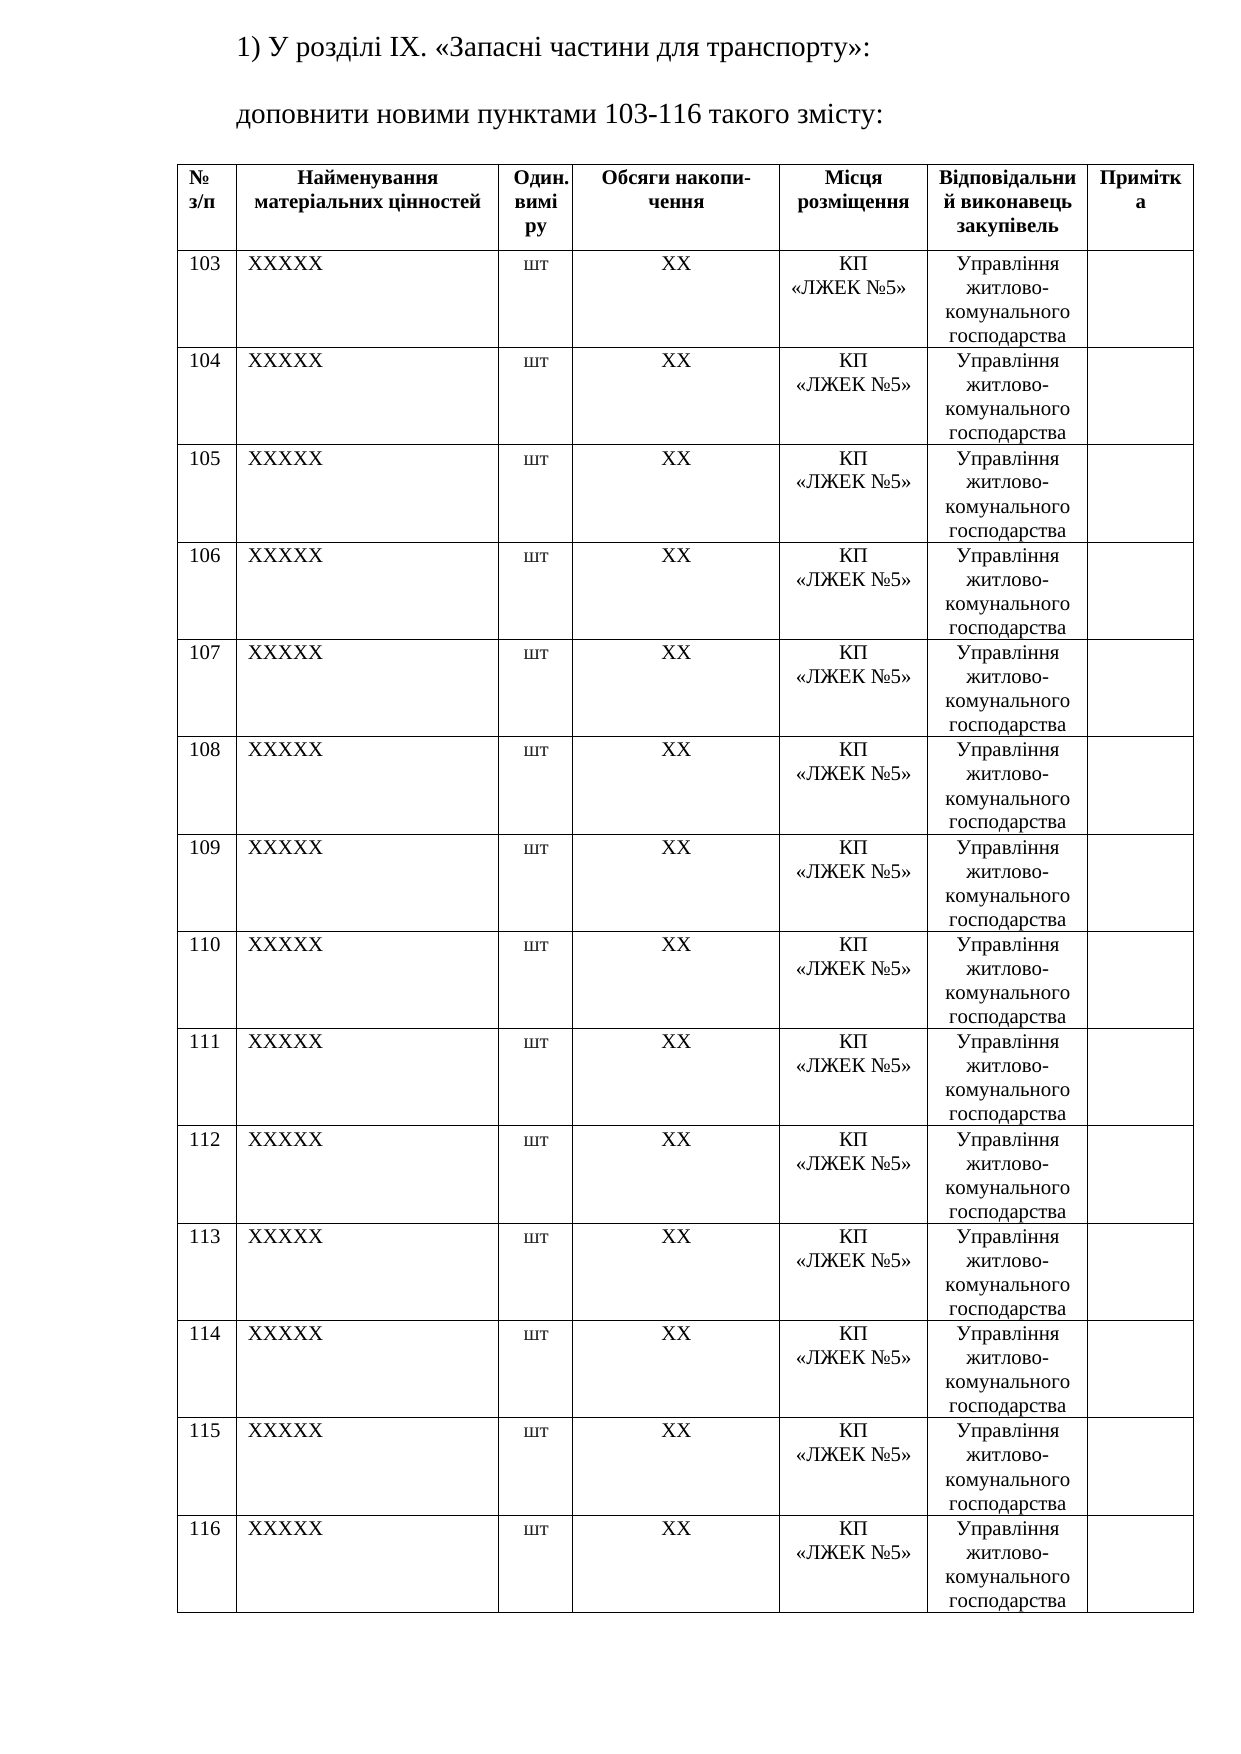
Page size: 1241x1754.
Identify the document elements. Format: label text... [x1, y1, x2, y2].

table_cell Управління житлово-комунального господарства [928, 1029, 1087, 1125]
table_cell [1088, 445, 1193, 542]
table_cell 115 [178, 1418, 236, 1514]
table_cell КП «ЛЖЕК №5» [780, 932, 927, 1028]
table_cell КП «ЛЖЕК №5» [780, 1418, 927, 1514]
table_cell шт [499, 835, 572, 931]
table_cell ХХ [573, 1418, 779, 1514]
table_cell шт [499, 1029, 572, 1125]
table_cell шт [499, 1418, 572, 1514]
table_cell шт [499, 1516, 572, 1612]
table_cell 114 [178, 1321, 236, 1417]
table_cell ХХХХХ [237, 348, 498, 444]
table_cell ХХХХХ [237, 640, 498, 736]
table_cell [1088, 737, 1193, 833]
table_cell Управління житлово-комунального господарства [928, 348, 1087, 444]
table_cell [1088, 1029, 1193, 1125]
table_cell ХХХХХ [237, 835, 498, 931]
table_cell Управління житлово-комунального господарства [928, 251, 1087, 347]
table_cell 107 [178, 640, 236, 736]
table_cell ХХ [573, 1126, 779, 1223]
table_cell ХХХХХ [237, 1126, 498, 1223]
table_cell Управління житлово-комунального господарства [928, 543, 1087, 639]
table_cell [1088, 932, 1193, 1028]
table_cell ХХХХХ [237, 1321, 498, 1417]
table_header Один. виміру [499, 165, 572, 250]
table_cell КП «ЛЖЕК №5» [780, 737, 927, 833]
table_cell шт [499, 348, 572, 444]
table_cell ХХ [573, 543, 779, 639]
table_cell [1088, 1321, 1193, 1417]
table_cell шт [499, 640, 572, 736]
table_cell ХХ [573, 835, 779, 931]
table_cell ХХ [573, 251, 779, 347]
table_cell ХХХХХ [237, 543, 498, 639]
table_header Відповідальний виконавець закупівель [928, 165, 1087, 250]
table_cell [1088, 640, 1193, 736]
table_cell шт [499, 543, 572, 639]
table_cell ХХ [573, 348, 779, 444]
table_cell ХХ [573, 1029, 779, 1125]
table_cell ХХХХХ [237, 737, 498, 833]
table_cell Управління житлово-комунального господарства [928, 932, 1087, 1028]
list доповнити новими пунктами 103-116 такого змісту: [177, 97, 1181, 130]
table_cell [1088, 1224, 1193, 1320]
table_cell Управління житлово-комунального господарства [928, 1321, 1087, 1417]
table_cell ХХХХХ [237, 932, 498, 1028]
table_cell Управління житлово-комунального господарства [928, 1126, 1087, 1223]
table_cell 108 [178, 737, 236, 833]
table_cell Управління житлово-комунального господарства [928, 640, 1087, 736]
table_cell ХХХХХ [237, 445, 498, 542]
table_cell 104 [178, 348, 236, 444]
table_cell ХХ [573, 1224, 779, 1320]
table_cell Управління житлово-комунального господарства [928, 1224, 1087, 1320]
table_cell ХХХХХ [237, 1224, 498, 1320]
table_cell [1088, 251, 1193, 347]
table_cell 111 [178, 1029, 236, 1125]
table_cell 109 [178, 835, 236, 931]
table_cell КП «ЛЖЕК №5» [780, 348, 927, 444]
table_cell КП «ЛЖЕК №5» [780, 835, 927, 931]
table_cell шт [499, 1126, 572, 1223]
table_cell [1088, 1516, 1193, 1612]
table_cell [1088, 348, 1193, 444]
table_cell шт [499, 251, 572, 347]
table_cell ХХХХХ [237, 1418, 498, 1514]
table_cell ХХ [573, 640, 779, 736]
table_cell КП «ЛЖЕК №5» [780, 1029, 927, 1125]
table_cell КП «ЛЖЕК №5» [780, 445, 927, 542]
table_cell ХХ [573, 1516, 779, 1612]
table_cell ХХХХХ [237, 1516, 498, 1612]
table_cell 116 [178, 1516, 236, 1612]
table_cell шт [499, 445, 572, 542]
table_cell Управління житлово-комунального господарства [928, 835, 1087, 931]
table_cell 110 [178, 932, 236, 1028]
table_cell шт [499, 932, 572, 1028]
table_cell 113 [178, 1224, 236, 1320]
table_header Примітка [1088, 165, 1193, 250]
table_cell [1088, 543, 1193, 639]
table_cell [1088, 835, 1193, 931]
table_cell КП «ЛЖЕК №5» [780, 1126, 927, 1223]
table_cell КП «ЛЖЕК №5» [780, 1321, 927, 1417]
table_cell Управління житлово-комунального господарства [928, 737, 1087, 833]
table_cell КП «ЛЖЕК №5» [780, 251, 927, 347]
table_cell ХХ [573, 932, 779, 1028]
table_cell КП «ЛЖЕК №5» [780, 1516, 927, 1612]
table_cell Управління житлово-комунального господарства [928, 1418, 1087, 1514]
table_header Найменування матеріальних цінностей [237, 165, 498, 250]
table_cell ХХ [573, 1321, 779, 1417]
table_cell 105 [178, 445, 236, 542]
table_cell КП «ЛЖЕК №5» [780, 640, 927, 736]
table_header Місця розміщення [780, 165, 927, 250]
table_cell [1088, 1126, 1193, 1223]
table_cell ХХХХХ [237, 251, 498, 347]
table_cell шт [499, 1321, 572, 1417]
table_header № з/п [178, 165, 236, 250]
list 1) У розділі ІХ. «Запасні частини для транспорту»: [177, 29, 1181, 63]
table_cell КП «ЛЖЕК №5» [780, 1224, 927, 1320]
table_cell [1088, 1418, 1193, 1514]
table_cell Управління житлово-комунального господарства [928, 1516, 1087, 1612]
table_cell ХХ [573, 737, 779, 833]
table_cell КП «ЛЖЕК №5» [780, 543, 927, 639]
table_cell 103 [178, 251, 236, 347]
table_cell шт [499, 737, 572, 833]
table_cell Управління житлово-комунального господарства [928, 445, 1087, 542]
table_cell 112 [178, 1126, 236, 1223]
table_cell ХХ [573, 445, 779, 542]
table_cell шт [499, 1224, 572, 1320]
table_cell ХХХХХ [237, 1029, 498, 1125]
table_header Обсяги накопи-чення [573, 165, 779, 250]
table_cell 106 [178, 543, 236, 639]
